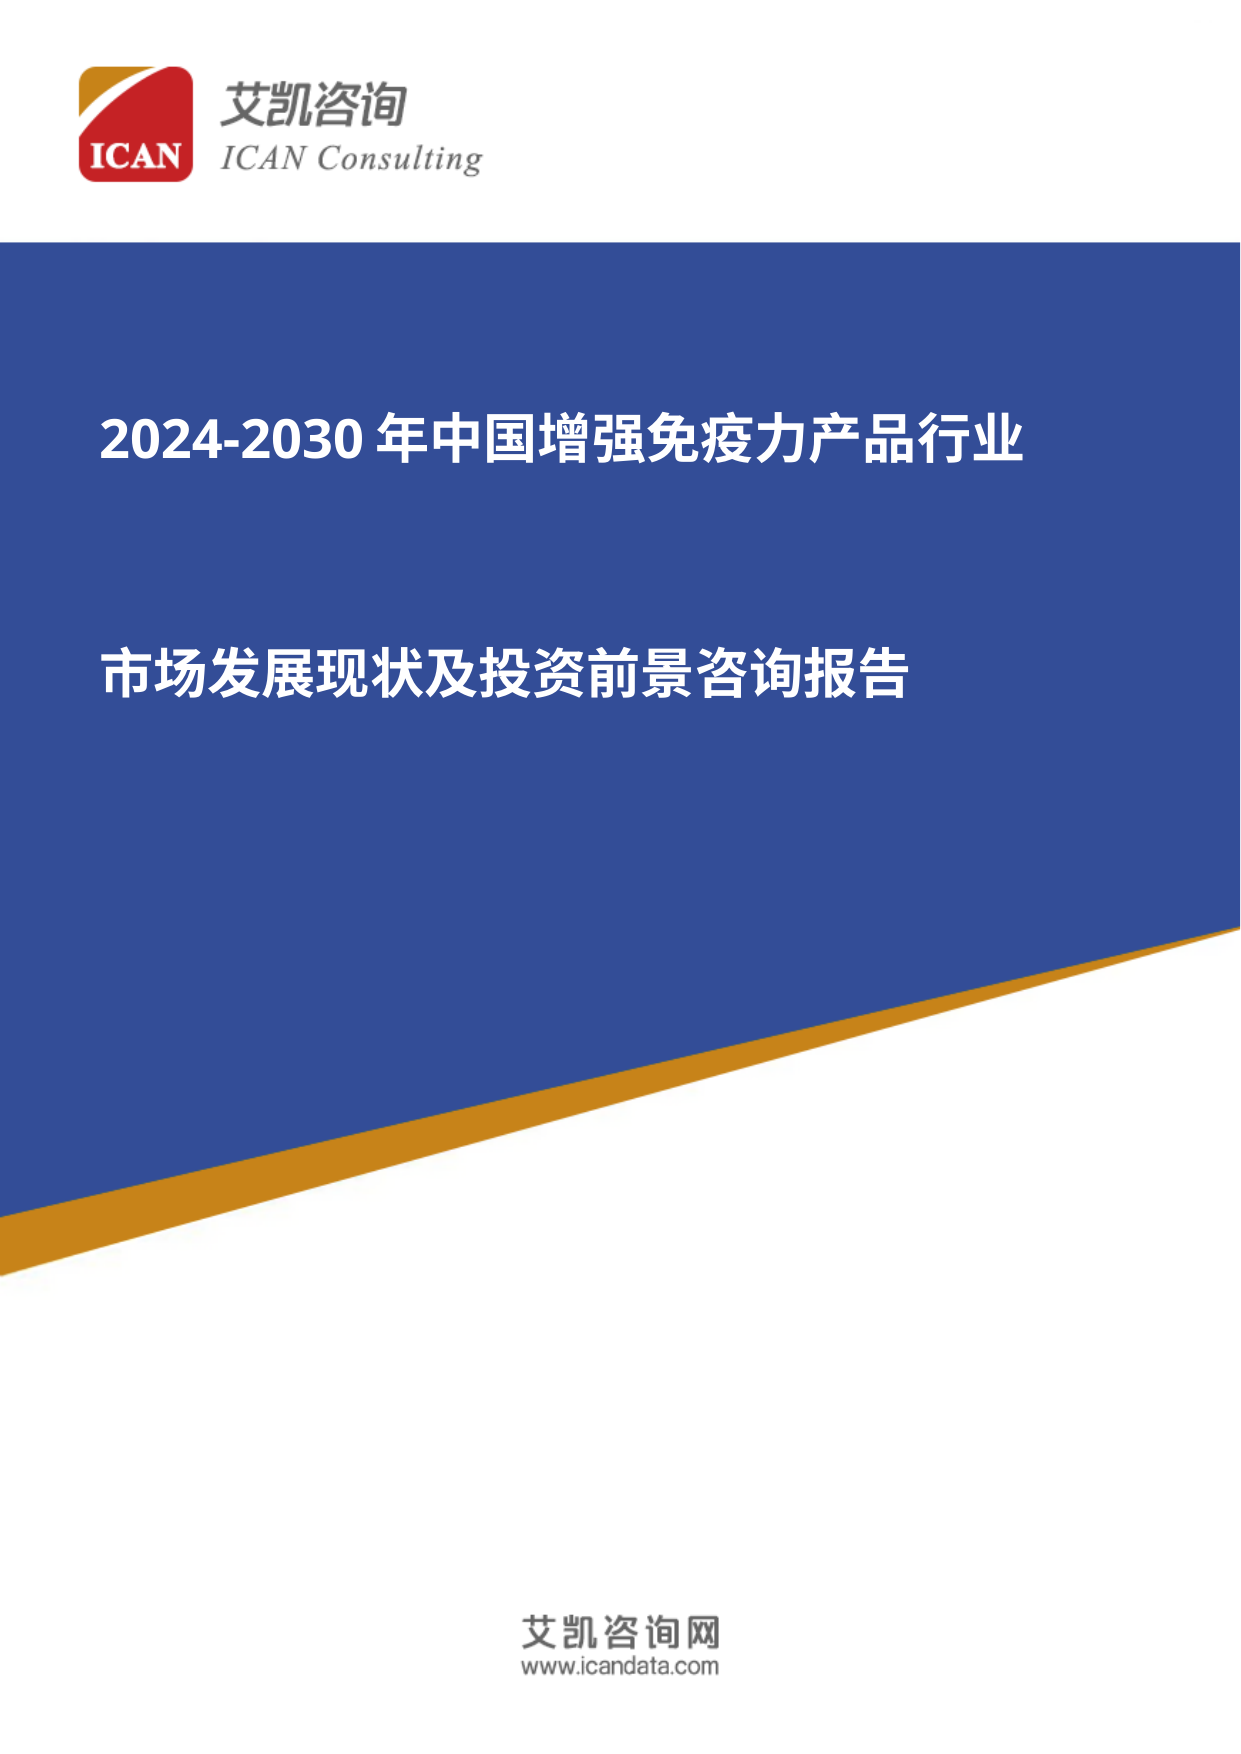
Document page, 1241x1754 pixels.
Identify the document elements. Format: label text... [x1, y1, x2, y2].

subtitle 2024-2030年中国增强免疫力产品行业市场发展现状及投资前景咨询报告 [99, 386, 1053, 718]
picture [0, 5, 1241, 1754]
